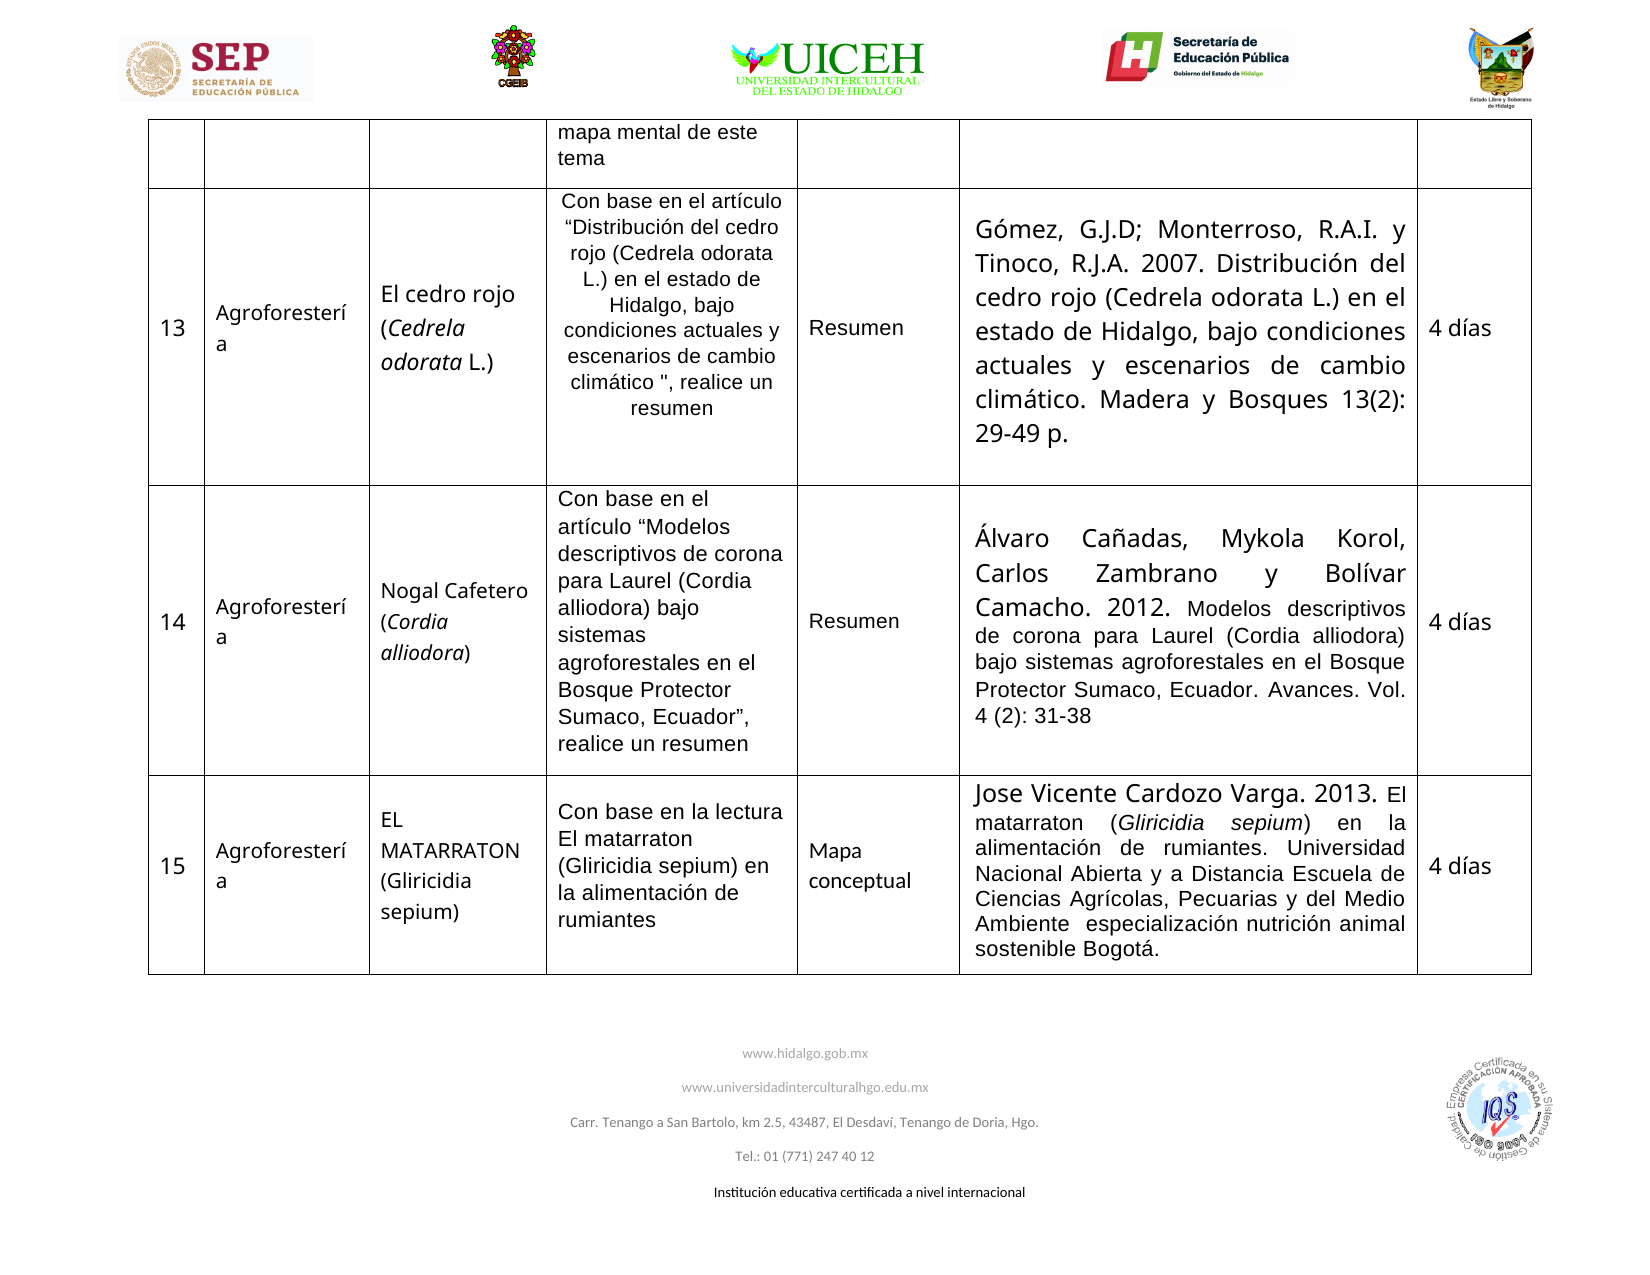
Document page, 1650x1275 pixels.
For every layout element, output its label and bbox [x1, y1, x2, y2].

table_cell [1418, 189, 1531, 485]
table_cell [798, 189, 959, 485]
picture [717, 3, 933, 119]
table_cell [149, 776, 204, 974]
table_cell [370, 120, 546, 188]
picture [1099, 27, 1295, 86]
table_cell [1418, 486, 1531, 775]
picture [1441, 1, 1611, 133]
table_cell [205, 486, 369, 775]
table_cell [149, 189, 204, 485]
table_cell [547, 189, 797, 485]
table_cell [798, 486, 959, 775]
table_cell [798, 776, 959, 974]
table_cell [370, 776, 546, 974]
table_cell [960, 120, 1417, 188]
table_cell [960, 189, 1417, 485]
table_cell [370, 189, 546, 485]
picture [119, 37, 314, 102]
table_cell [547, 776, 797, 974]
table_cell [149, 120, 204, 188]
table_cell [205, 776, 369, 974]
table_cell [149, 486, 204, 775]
picture [478, 13, 551, 103]
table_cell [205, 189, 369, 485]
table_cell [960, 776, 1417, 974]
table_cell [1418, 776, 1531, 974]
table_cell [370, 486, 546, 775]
picture [1442, 1054, 1557, 1164]
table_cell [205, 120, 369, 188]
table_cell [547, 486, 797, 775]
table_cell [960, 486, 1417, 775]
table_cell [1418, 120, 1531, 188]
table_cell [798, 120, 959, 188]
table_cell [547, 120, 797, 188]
